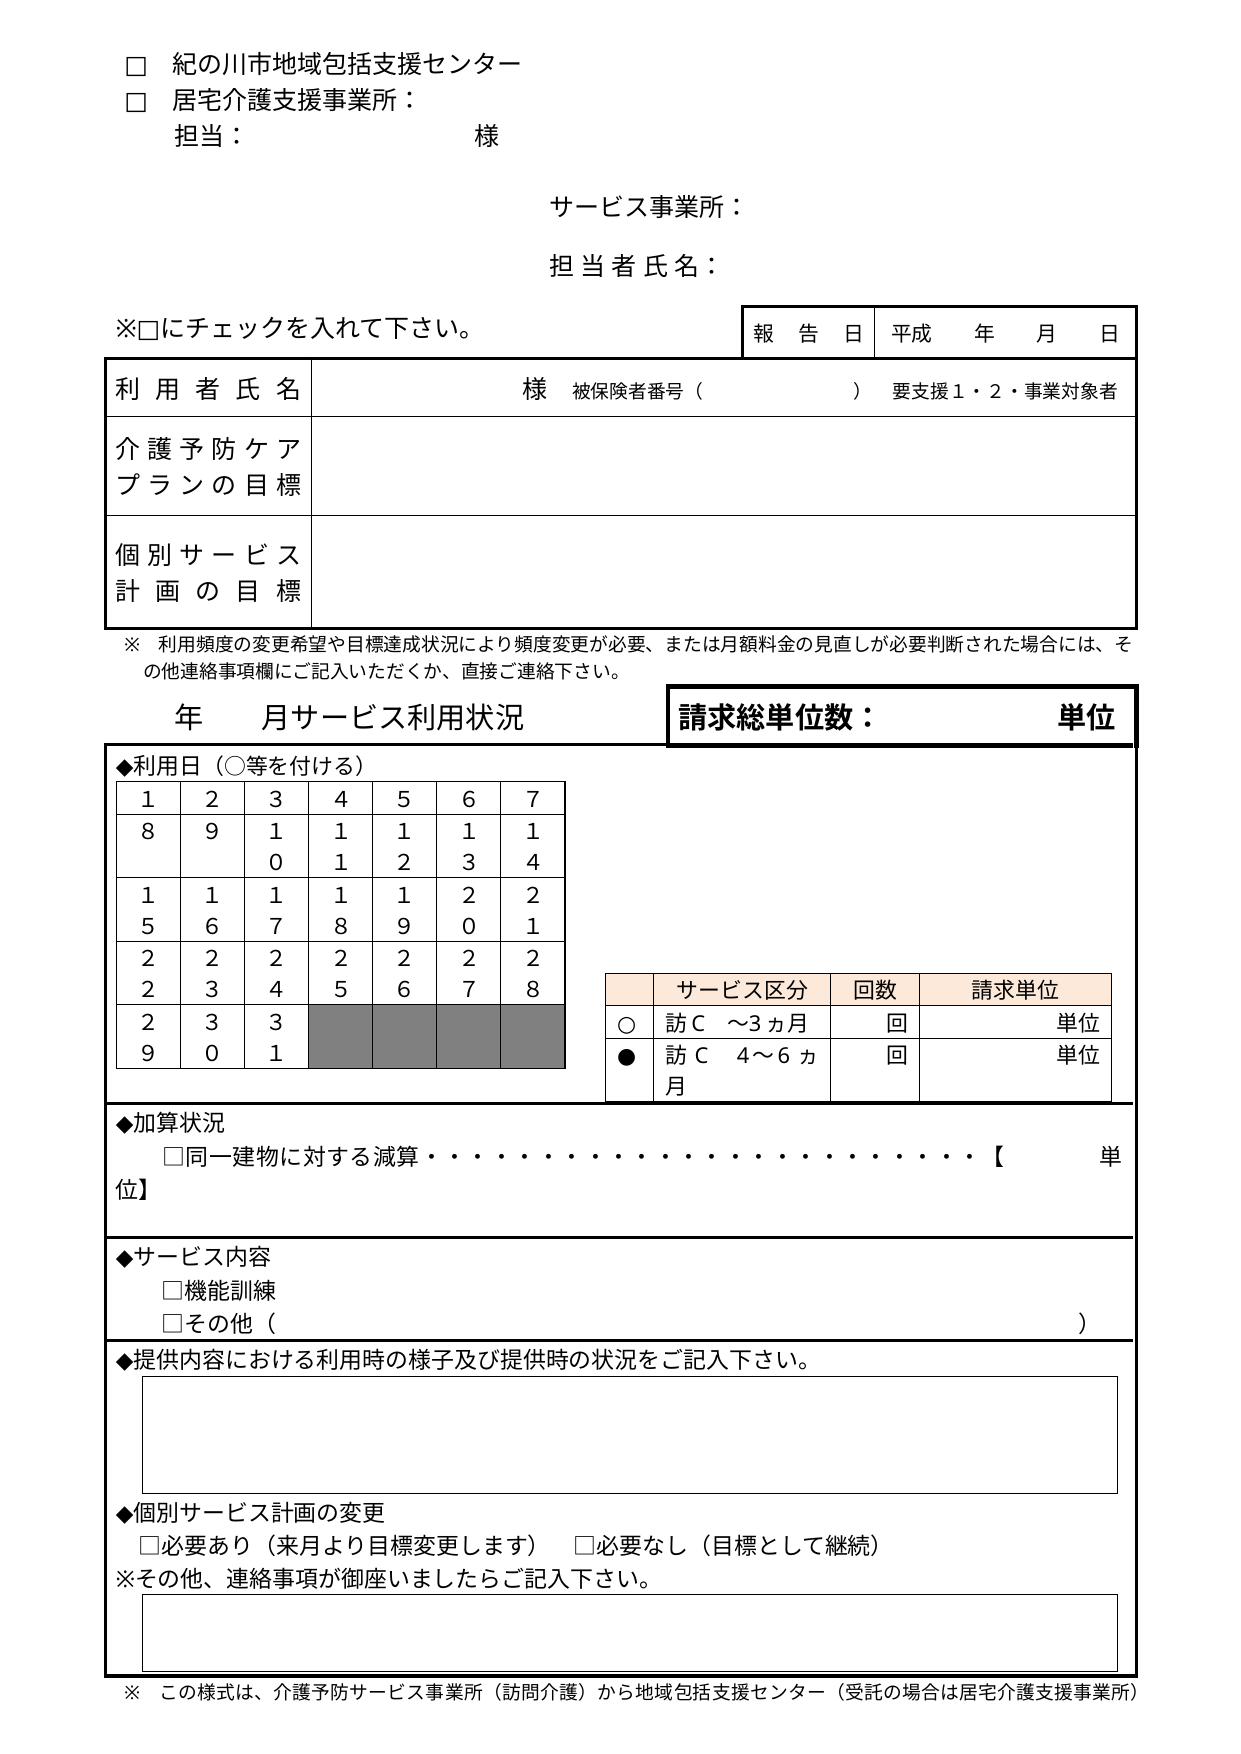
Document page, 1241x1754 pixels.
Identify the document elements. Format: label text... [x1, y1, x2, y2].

table_header 平成 年 月 日 [875, 308, 1135, 357]
table_cell ◆提供内容における利用時の様子及び提供時の状況をご記入下さい。 ◆個別サービス計画の変更 □必要あり（来月より目標変更します） □必要なし（目標として継続） ※その他、連絡事項が御座いましたらご記入下さい。 [107, 1339, 1135, 1674]
text 担当者氏名： [124, 246, 1152, 282]
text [124, 1677, 1152, 1705]
table_header 年 月サービス利用状況 [105, 684, 666, 743]
text □ 居宅介護支援事業所： [124, 81, 1152, 117]
table_cell [312, 516, 1135, 627]
table_header 請求総単位数： 単位 [670, 689, 1134, 743]
table_cell 様 被保険者番号（ ） 要支援１・２・事業対象者 [312, 360, 1135, 416]
text の他連絡事項欄にご記入いただくか、直接ご連絡下さい。 [124, 657, 1152, 684]
table_cell [312, 417, 1135, 515]
text □ 紀の川市地域包括支援センター [124, 44, 1152, 81]
table_header ※□にチェックを入れて下さい。 [105, 305, 741, 357]
table_cell 介護予防ケア プランの目標 [107, 417, 311, 515]
text サービス事業所： [124, 187, 1152, 223]
table_cell ◆加算状況 □同一建物に対する減算・・・・・・・・・・・・・・・・・・・・・・・・【 単位】 [107, 1102, 1135, 1236]
table_cell ◆利用日（○等を付ける） [107, 743, 1135, 1102]
text ※ 利用頻度の変更希望や目標達成状況により頻度変更が必要、または月額料金の見直しが必要判断された場合には、そ [124, 630, 1152, 657]
table_cell 利用者氏名 [107, 360, 311, 416]
text 担当： 様 [124, 117, 1152, 153]
table_header 報告日 [744, 308, 874, 357]
table_cell 個別サービス 計画の目標 [107, 516, 311, 627]
table_cell ◆サービス内容 □機能訓練 □その他（ ） [107, 1236, 1135, 1339]
